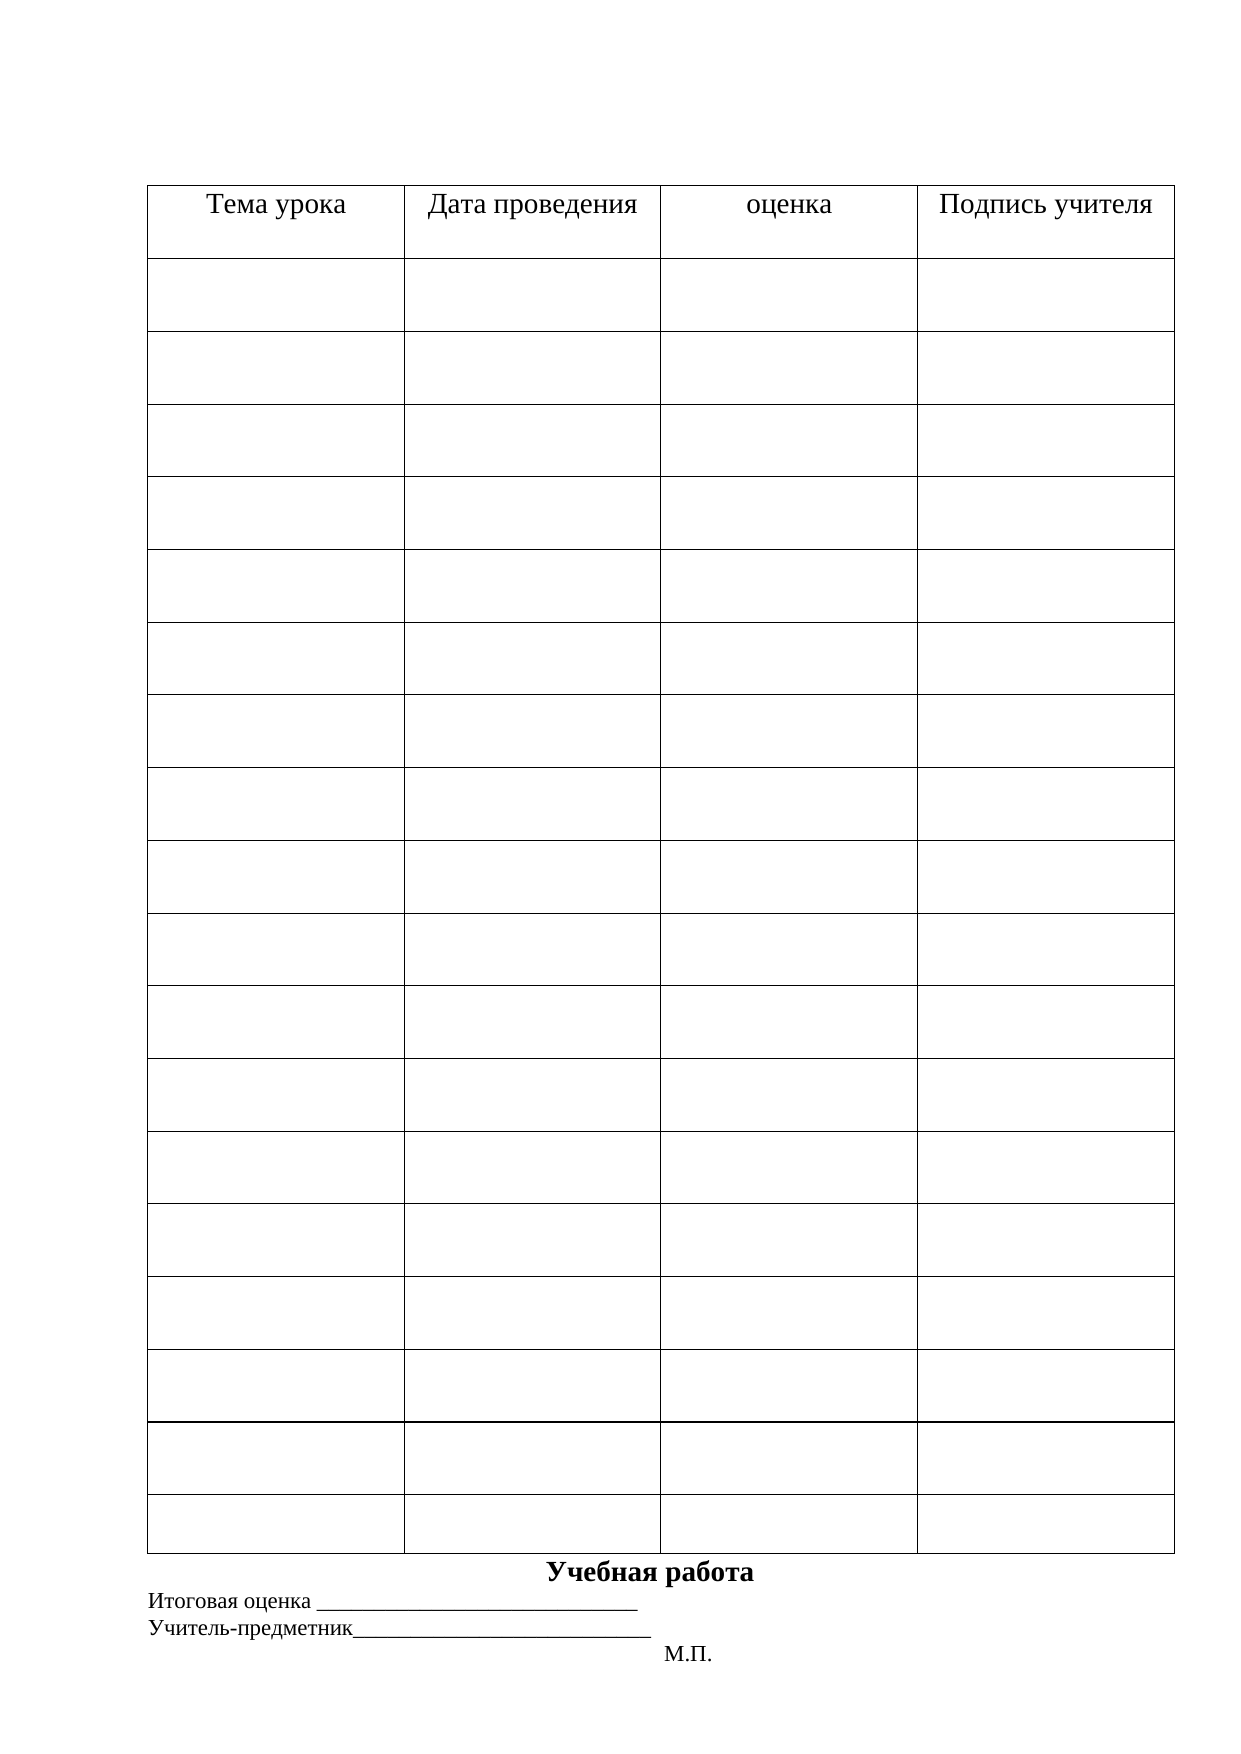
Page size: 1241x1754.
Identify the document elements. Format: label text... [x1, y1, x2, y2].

table_cell [148, 695, 404, 767]
table_cell [918, 1495, 1174, 1553]
table_cell [148, 405, 404, 476]
table_cell [148, 986, 404, 1058]
table_cell [405, 1277, 660, 1349]
table_cell [405, 914, 660, 985]
table_cell [661, 332, 917, 403]
table_cell [661, 477, 917, 549]
table_cell [405, 768, 660, 840]
table_cell [405, 695, 660, 767]
text М.П. [590, 1640, 1152, 1667]
table_cell [405, 1059, 660, 1131]
table_cell [405, 259, 660, 331]
table_header Тема урока [148, 186, 404, 258]
table_cell [405, 332, 660, 403]
table_cell [918, 914, 1174, 985]
table_cell [918, 1350, 1174, 1421]
table_cell [661, 986, 917, 1058]
table_header Дата проведения [405, 186, 660, 258]
table_cell [405, 477, 660, 549]
table_cell [918, 550, 1174, 622]
table_cell [661, 405, 917, 476]
table_cell [148, 914, 404, 985]
table_cell [405, 986, 660, 1058]
table_cell [148, 1423, 404, 1494]
text Учебная работа [148, 1554, 1152, 1588]
table_cell [661, 914, 917, 985]
table_cell [918, 1277, 1174, 1349]
table_cell [148, 623, 404, 694]
table_cell [918, 259, 1174, 331]
table_cell [148, 1277, 404, 1349]
table_cell [405, 1350, 660, 1421]
table_cell [661, 841, 917, 912]
table_cell [918, 623, 1174, 694]
table_cell [661, 1277, 917, 1349]
table_cell [918, 768, 1174, 840]
table_cell [661, 695, 917, 767]
table_cell [148, 550, 404, 622]
table_cell [148, 1204, 404, 1276]
table_cell [661, 1059, 917, 1131]
table_cell [918, 986, 1174, 1058]
table_cell [918, 477, 1174, 549]
table_cell [661, 623, 917, 694]
table_cell [405, 1423, 660, 1494]
table_cell [148, 768, 404, 840]
table_cell [405, 841, 660, 912]
table_cell [148, 332, 404, 403]
table_cell [405, 405, 660, 476]
table_cell [661, 1204, 917, 1276]
table_cell [148, 477, 404, 549]
table_cell [661, 259, 917, 331]
table_cell [918, 1423, 1174, 1494]
table_cell [148, 841, 404, 912]
table_cell [405, 1495, 660, 1553]
table_cell [918, 695, 1174, 767]
table_cell [405, 623, 660, 694]
table_cell [148, 1350, 404, 1421]
table_cell [918, 841, 1174, 912]
text Учитель-предметник__________________________ [148, 1614, 1152, 1640]
table_cell [405, 1132, 660, 1203]
table_cell [405, 1204, 660, 1276]
table_cell [918, 332, 1174, 403]
table_cell [661, 1350, 917, 1421]
table_cell [661, 1423, 917, 1494]
table_cell [661, 1495, 917, 1553]
table_cell [661, 1132, 917, 1203]
table_cell [918, 1132, 1174, 1203]
table_cell [148, 1059, 404, 1131]
table_cell [148, 1132, 404, 1203]
table_cell [918, 1204, 1174, 1276]
table_header Подпись учителя [918, 186, 1174, 258]
table_header оценка [661, 186, 917, 258]
table_cell [918, 1059, 1174, 1131]
table_cell [405, 550, 660, 622]
table_cell [148, 259, 404, 331]
text Итоговая оценка ____________________________ [148, 1588, 1152, 1614]
table_cell [661, 768, 917, 840]
table_cell [918, 405, 1174, 476]
table_cell [148, 1495, 404, 1553]
table_cell [661, 550, 917, 622]
